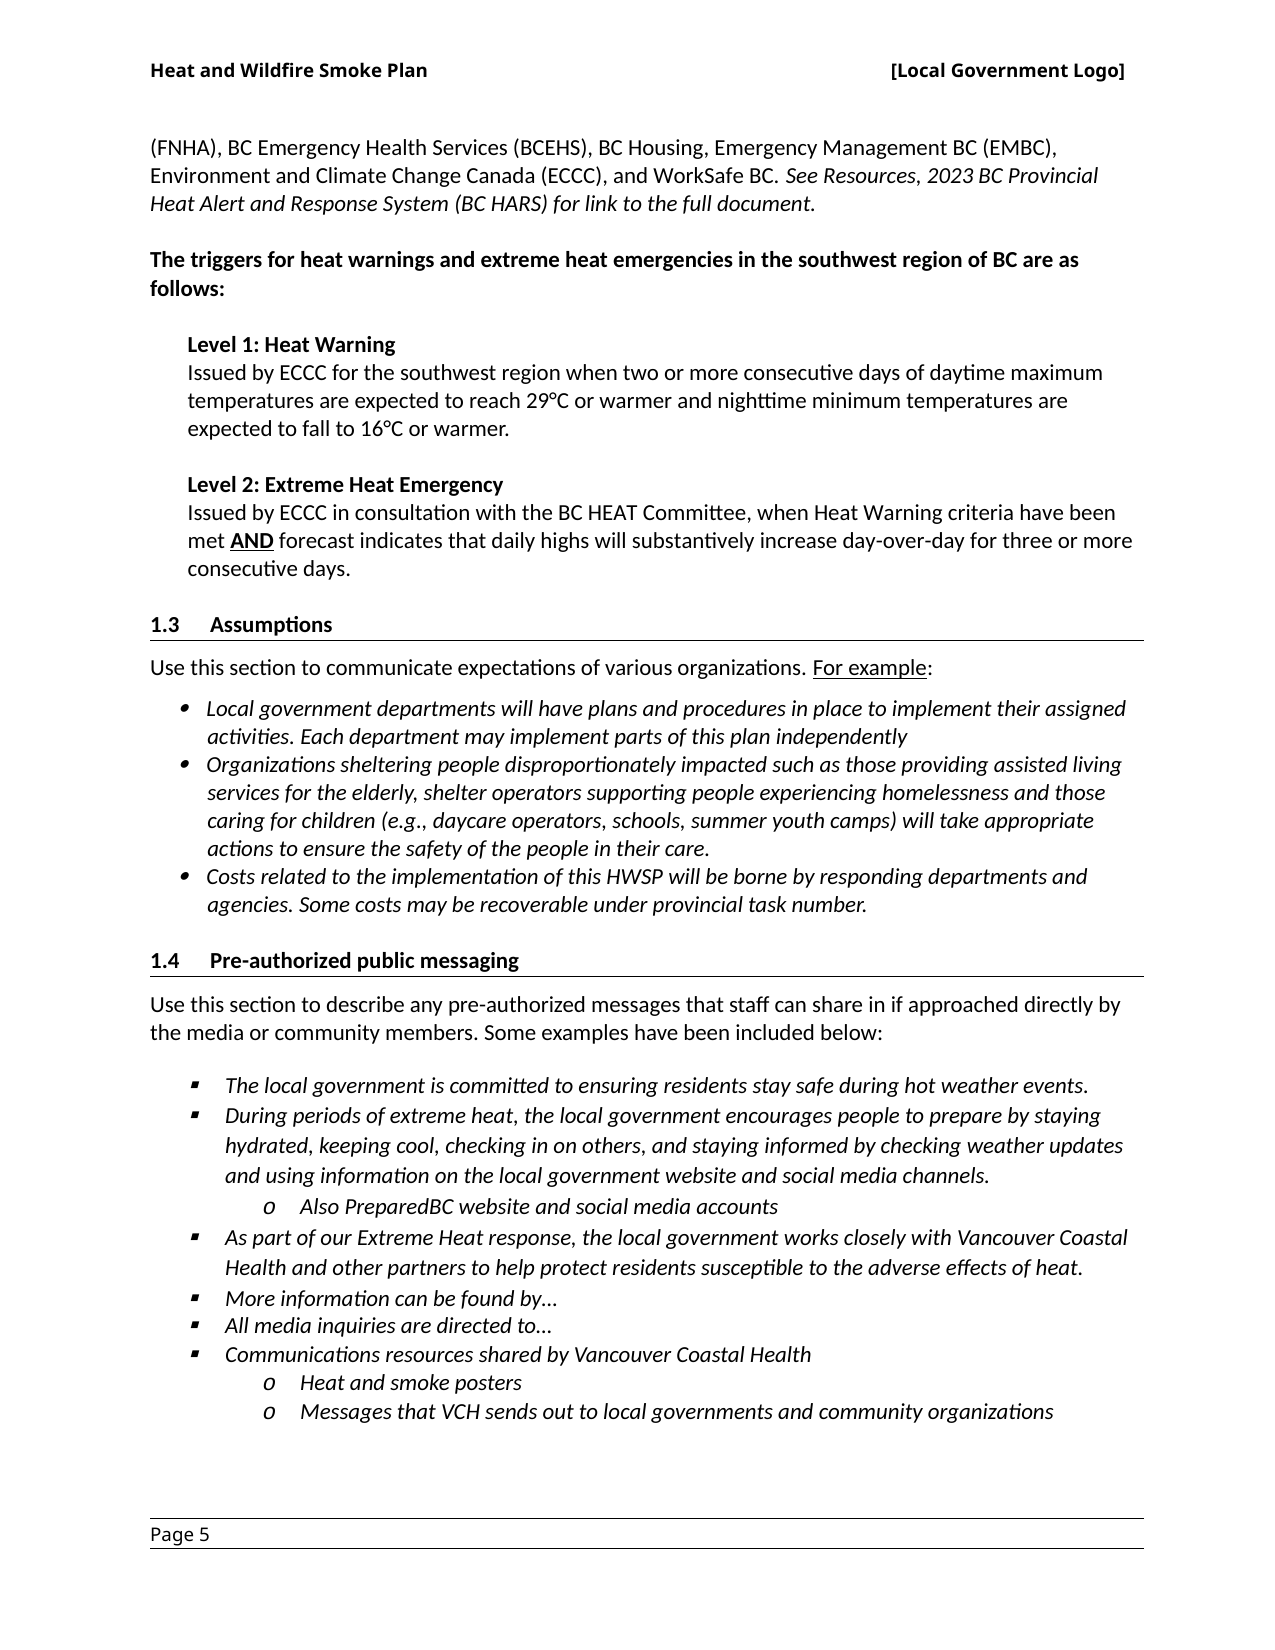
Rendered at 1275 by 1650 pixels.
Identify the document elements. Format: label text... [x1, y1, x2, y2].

text Local government departments will have plans and procedures in place to implement their assigned activities. Each department may implement parts of this plan independently [178, 694, 1144, 750]
list Also PreparedBC website and social media accounts [262, 1192, 1144, 1221]
list Use this section to communicate expectations of various organizations. For example: [150, 653, 1144, 682]
text Costs related to the implementation of this HWSP will be borne by responding departments and agencies. Some costs may be recoverable under provincial task number. [178, 862, 1144, 918]
list Heat and smoke posters [262, 1368, 1144, 1397]
list Use this section to describe any pre-authorized messages that staff can share in if approached directly by the media or community members. Some examples have been included below: [150, 990, 1144, 1046]
list The triggers for heat warnings and extreme heat emergencies in the southwest region of BC are as follows: [150, 246, 1144, 302]
list Level 2: Extreme Heat Emergency [187, 470, 1144, 498]
list Communications resources shared by Vancouver Coastal Health [187, 1340, 1144, 1368]
list More information can be found by… [187, 1284, 1144, 1312]
list All media inquiries are directed to… [187, 1312, 1144, 1340]
list The local government is committed to ensuring residents stay safe during hot weather events. [187, 1071, 1144, 1099]
list Messages that VCH sends out to local governments and community organizations [262, 1397, 1144, 1426]
subtitle Pre-authorized public messaging [150, 946, 1144, 976]
subtitle Assumptions [150, 610, 1144, 640]
list Issued by ECCC in consultation with the BC HEAT Committee, when Heat Warning criteria have been met AND forecast indicates that daily highs will substantively increase day-over-day for three or more consecutive days. [187, 498, 1144, 582]
text Issued by ECCC for the southwest region when two or more consecutive days of daytime maximum temperatures are expected to reach 29°C or warmer and nighttime minimum temperatures are expected to fall to 16°C or warmer. [187, 358, 1144, 442]
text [150, 133, 1144, 218]
list During periods of extreme heat, the local government encourages people to prepare by staying hydrated, keeping cool, checking in on others, and staying informed by checking weather updates and using information on the local government website and social media channels. [187, 1101, 1144, 1189]
text Organizations sheltering people disproportionately impacted such as those providing assisted living services for the elderly, shelter operators supporting people experiencing homelessness and those caring for children (e.g., daycare operators, schools, summer youth camps) will take appropriate actions to ensure the safety of the people in their care. [178, 750, 1144, 862]
list As part of our Extreme Heat response, the local government works closely with Vancouver Coastal Health and other partners to help protect residents susceptible to the adverse effects of heat. [187, 1223, 1144, 1281]
list Level 1: Heat Warning [187, 330, 1144, 358]
